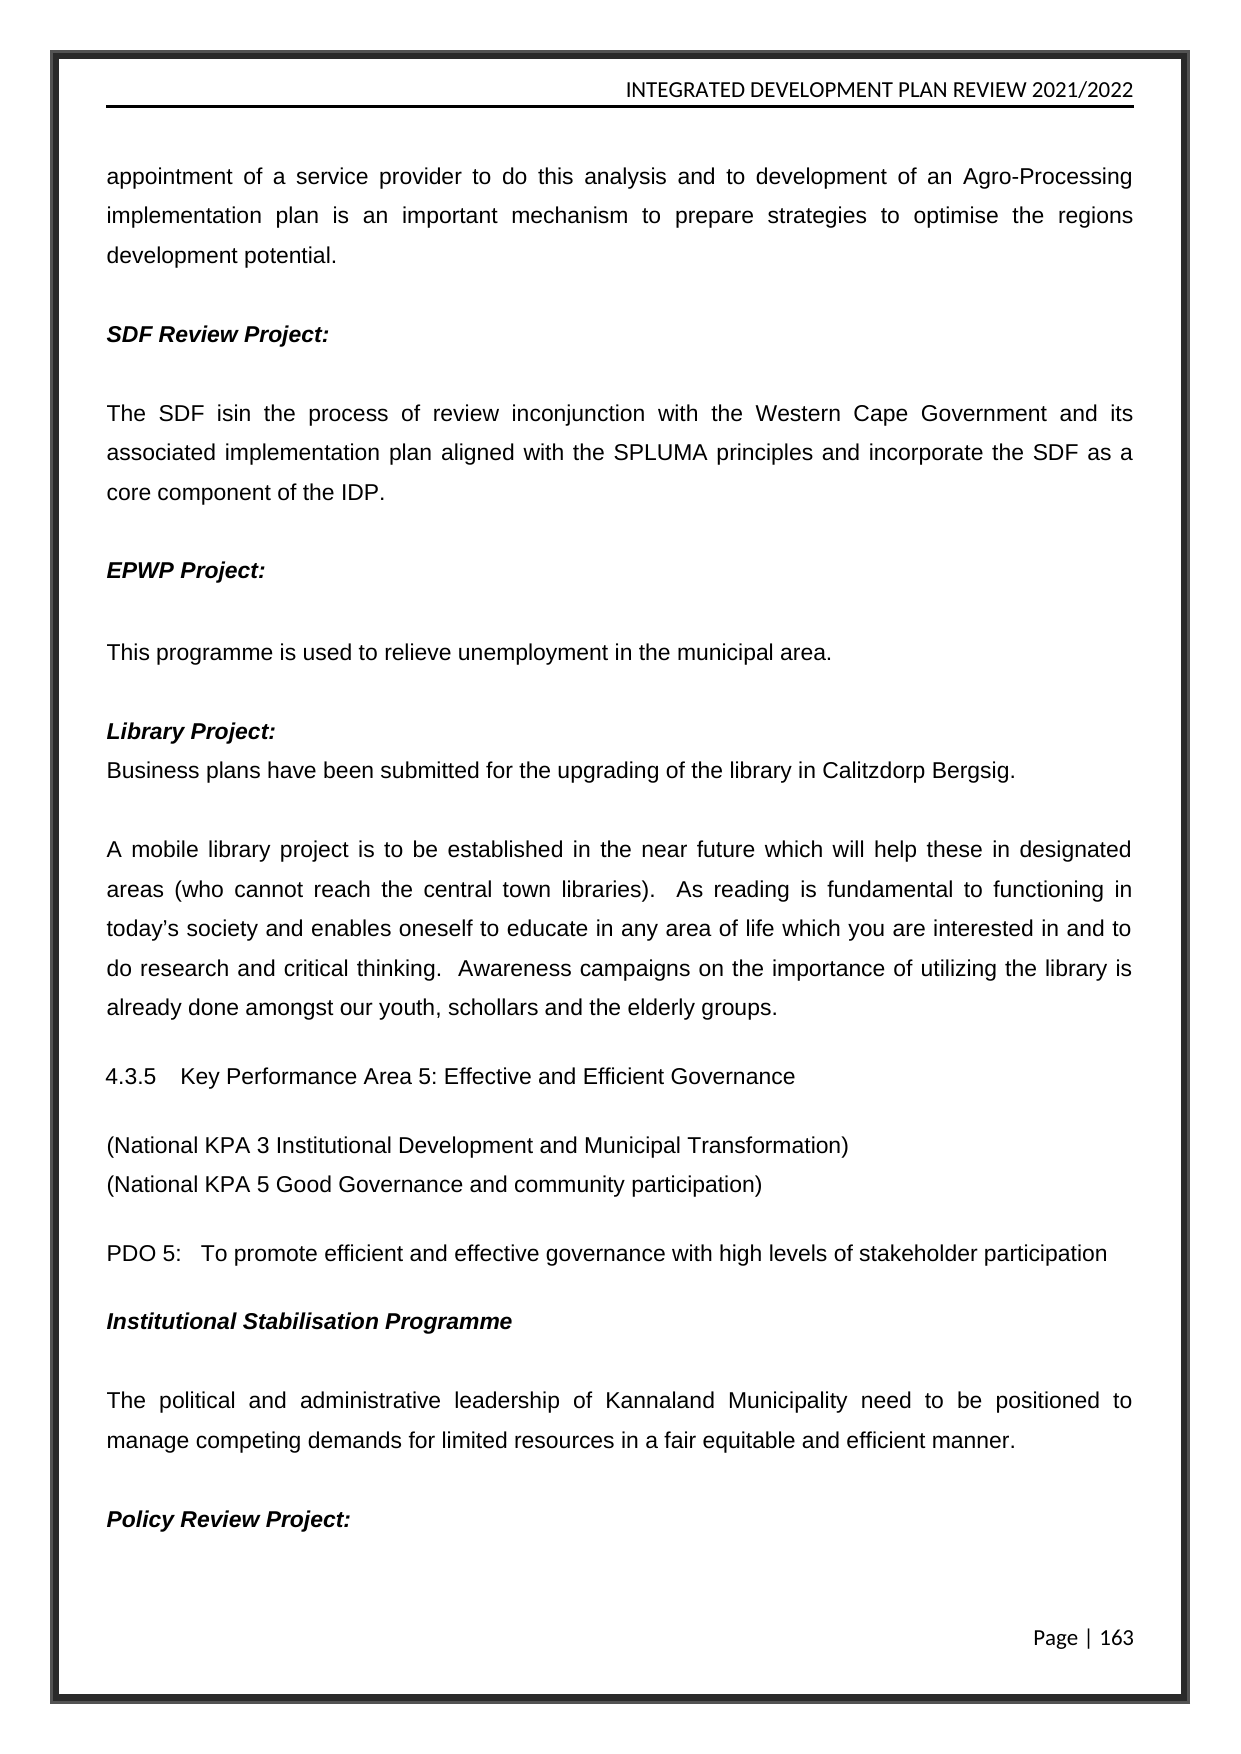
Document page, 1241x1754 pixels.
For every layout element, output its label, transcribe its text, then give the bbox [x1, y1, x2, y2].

subtitle Key Performance Area 5: Effective and Efficient Governance [105, 1063, 1134, 1089]
text The SDF isin the process of review inconjunction with the Western Cape Government and its associated implementation plan aligned with the SPLUMA principles and incorporate the SDF as a core component of the IDP. [106, 399, 1134, 505]
text Institutional Stabilisation Programme [106, 1308, 1134, 1335]
text This programme is used to relieve unemployment in the municipal area. [106, 639, 1134, 665]
text (National KPA 3 Institutional Development and Municipal Transformation) [106, 1132, 1134, 1158]
text (National KPA 5 Good Governance and community participation) [106, 1171, 1134, 1197]
subtitle PDO 5: To promote efficient and effective governance with high levels of stakeholder participation [106, 1240, 1134, 1266]
text SDF Review Project: [106, 321, 1134, 347]
text Policy Review Project: [106, 1506, 1134, 1532]
text A mobile library project is to be established in the near future which will help these in designated areas (who cannot reach the central town libraries). As reading is fundamental to functioning in today’s society and enables oneself to educate in any area of life which you are interested in and to do research and critical thinking. Awareness campaigns on the importance of utilizing the library is already done amongst our youth, schollars and the elderly groups. [106, 836, 1134, 1021]
text The political and administrative leadership of Kannaland Municipality need to be positioned to manage competing demands for limited resources in a fair equitable and efficient manner. [106, 1387, 1134, 1453]
text EPWP Project: [106, 557, 1134, 584]
text Business plans have been submitted for the upgrading of the library in Calitzdorp Bergsig. [106, 757, 1134, 784]
text Library Project: [106, 718, 1134, 744]
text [106, 163, 1134, 268]
